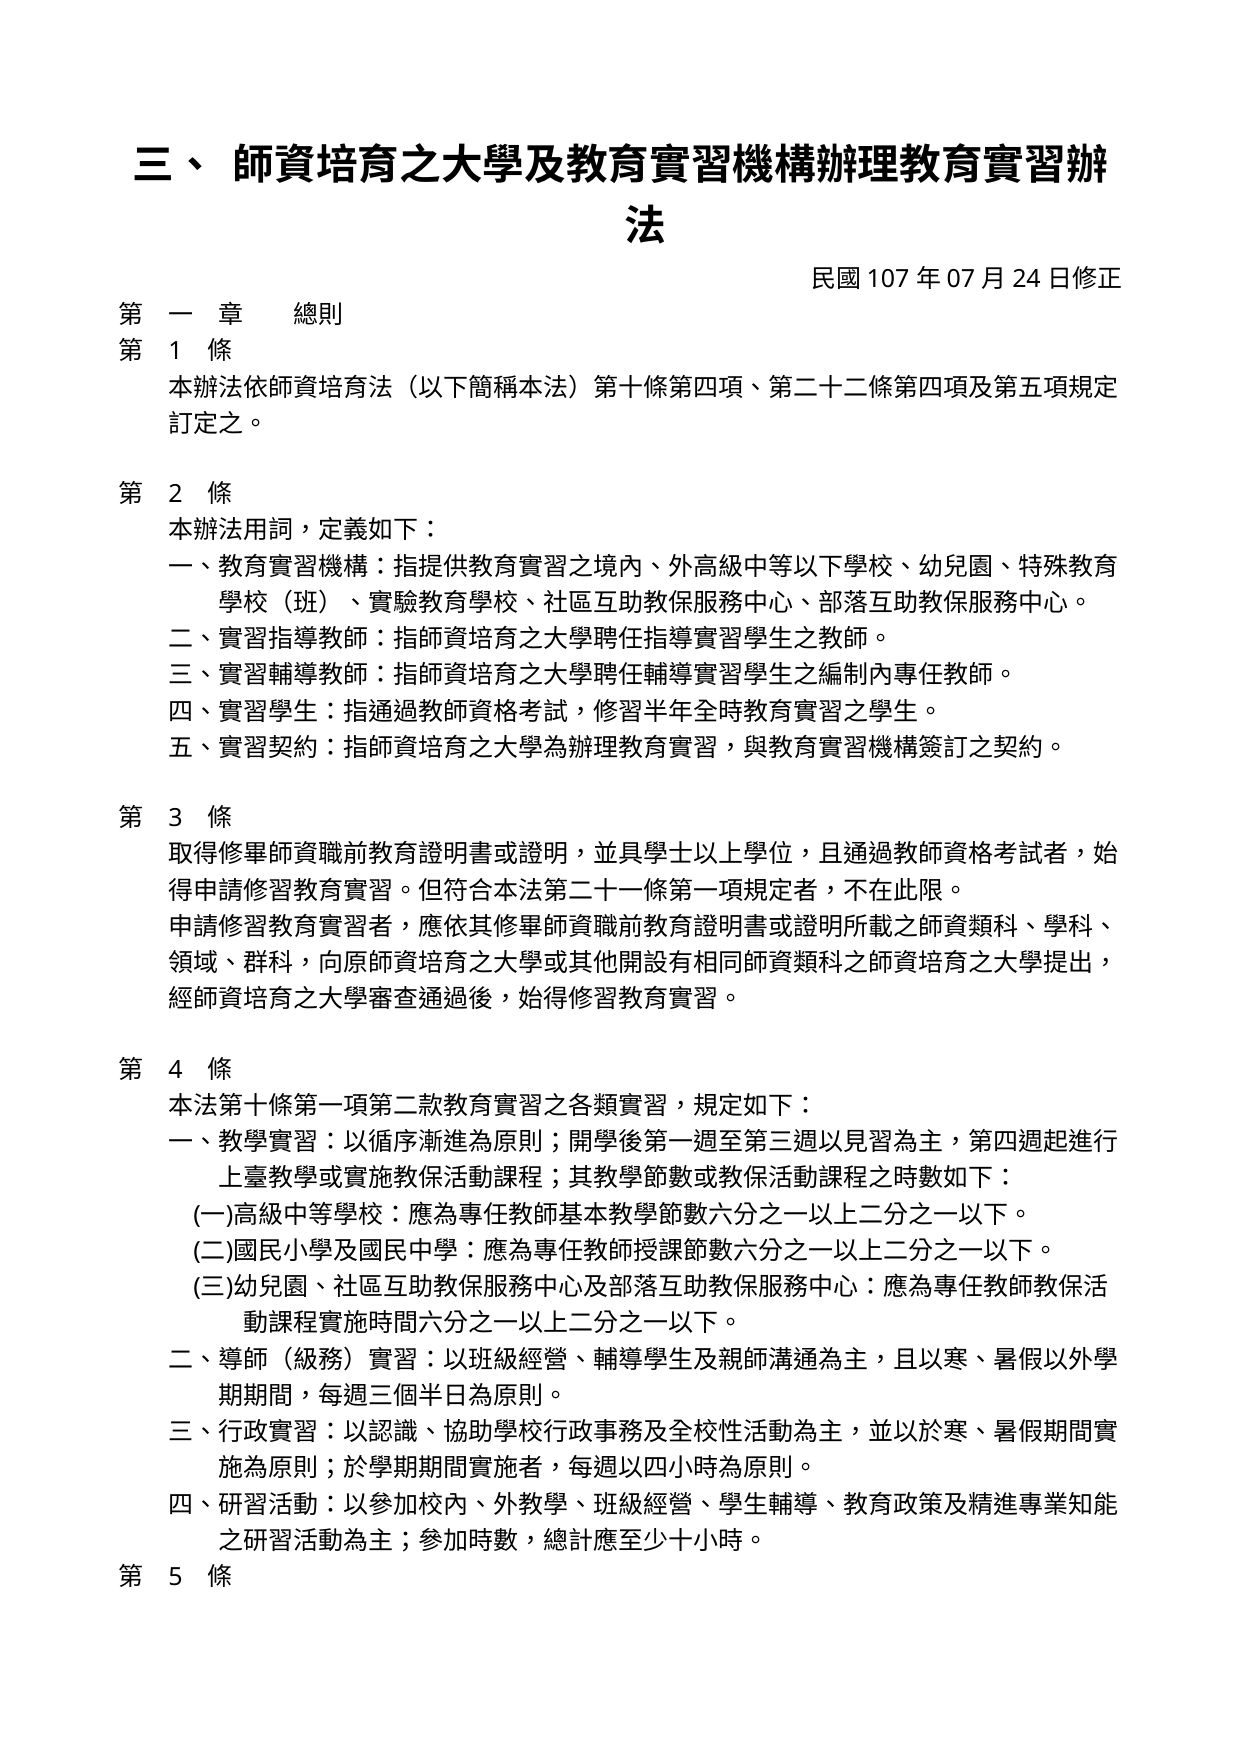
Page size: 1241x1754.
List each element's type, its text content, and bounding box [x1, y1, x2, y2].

text 申請修習教育實習者，應依其修畢師資職前教育證明書或證明所載之師資類科、學科、領域、群科，向原師資培育之大學或其他開設有相同師資類科之師資培育之大學提出，經師資培育之大學審查通過後，始得修習教育實習。 [118, 906, 1122, 1015]
text 三、行政實習：以認識、協助學校行政事務及全校性活動為主，並以於寒、暑假期間實施為原則；於學期期間實施者，每週以四小時為原則。 [118, 1412, 1122, 1484]
text 三、實習輔導教師：指師資培育之大學聘任輔導實習學生之編制內專任教師。 [118, 655, 1122, 691]
text 第 1 條 [118, 331, 1122, 367]
text 第 一 章 總則 [118, 294, 1122, 331]
text 第 3 條 [118, 798, 1122, 834]
text 四、實習學生：指通過教師資格考試，修習半年全時教育實習之學生。 [118, 691, 1122, 727]
text 民國 107 年 07 月 24 日修正 [118, 258, 1122, 294]
text 本辦法依師資培育法（以下簡稱本法）第十條第四項、第二十二條第四項及第五項規定訂定之。 [118, 367, 1122, 439]
text 五、實習契約：指師資培育之大學為辦理教育實習，與教育實習機構簽訂之契約。 [118, 727, 1122, 763]
text (一)高級中等學校：應為專任教師基本教學節數六分之一以上二分之一以下。 [118, 1194, 1122, 1230]
title 師資培育之大學及教育實習機構辦理教育實習辦法 [118, 131, 1122, 252]
text 第 4 條 [118, 1049, 1122, 1085]
text 取得修畢師資職前教育證明書或證明，並具學士以上學位，且通過教師資格考試者，始得申請修習教育實習。但符合本法第二十一條第一項規定者，不在此限。 [118, 834, 1122, 906]
text 本辦法用詞，定義如下： [118, 510, 1122, 546]
text 二、導師（級務）實習：以班級經營、輔導學生及親師溝通為主，且以寒、暑假以外學期期間，每週三個半日為原則。 [118, 1339, 1122, 1412]
text 一、教育實習機構：指提供教育實習之境內、外高級中等以下學校、幼兒園、特殊教育學校（班）、實驗教育學校、社區互助教保服務中心、部落互助教保服務中心。 [118, 546, 1122, 618]
text 四、研習活動：以參加校內、外教學、班級經營、學生輔導、教育政策及精進專業知能之研習活動為主；參加時數，總計應至少十小時。 [118, 1484, 1122, 1557]
text 第 5 條 [118, 1557, 1122, 1593]
text 本法第十條第一項第二款教育實習之各類實習，規定如下： [118, 1085, 1122, 1122]
text 二、實習指導教師：指師資培育之大學聘任指導實習學生之教師。 [118, 618, 1122, 655]
text 第 2 條 [118, 473, 1122, 510]
text (三)幼兒園、社區互助教保服務中心及部落互助教保服務中心：應為專任教師教保活動課程實施時間六分之一以上二分之一以下。 [118, 1267, 1122, 1339]
text 一、教學實習：以循序漸進為原則；開學後第一週至第三週以見習為主，第四週起進行上臺教學或實施教保活動課程；其教學節數或教保活動課程之時數如下： [118, 1122, 1122, 1194]
text (二)國民小學及國民中學：應為專任教師授課節數六分之一以上二分之一以下。 [118, 1230, 1122, 1267]
